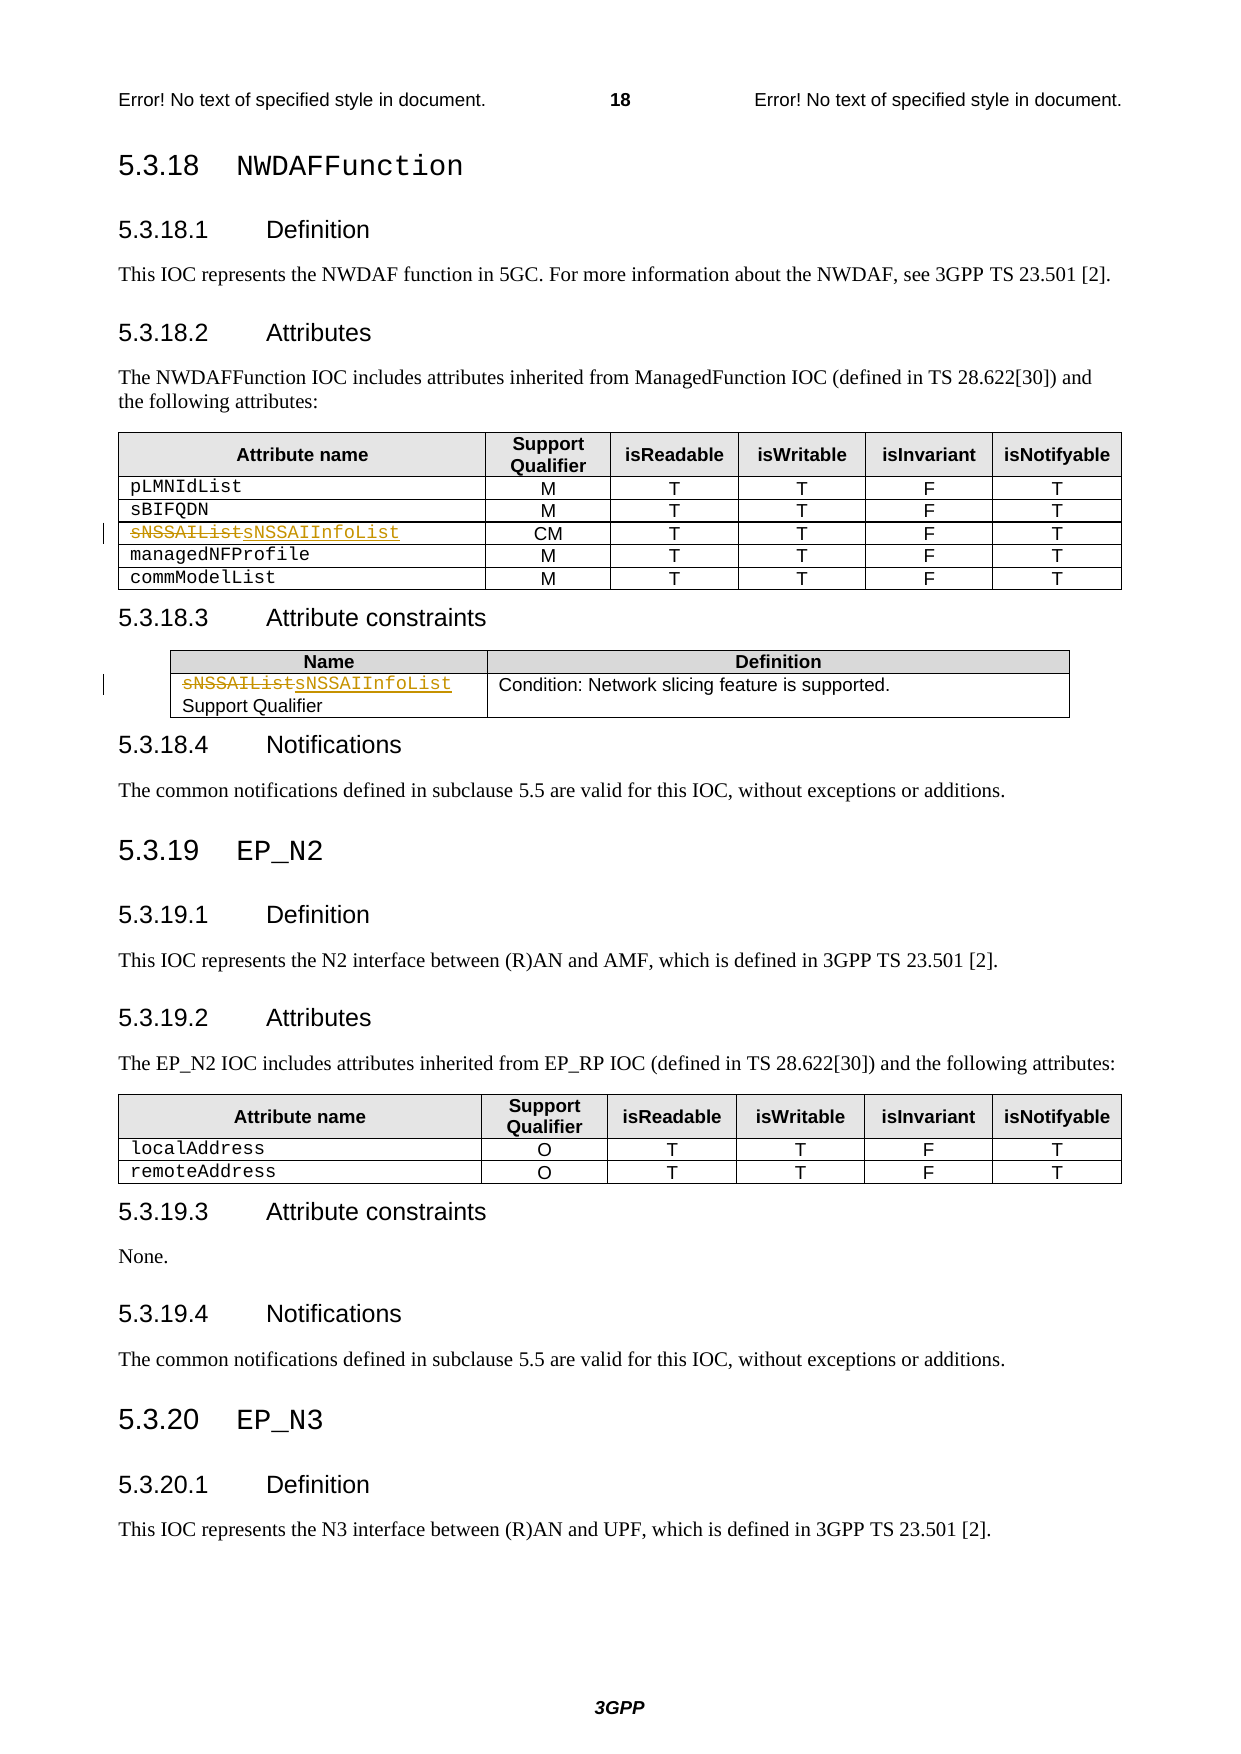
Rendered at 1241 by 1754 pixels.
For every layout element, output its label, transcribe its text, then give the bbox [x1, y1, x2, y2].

text The EP_N2 IOC includes attributes inherited from EP_RP IOC (defined in TS 28.622[30]) and the following attributes: [118, 1051, 1122, 1075]
table_cell M [486, 545, 610, 567]
table_header isInvariant [865, 1095, 992, 1138]
table_header Support Qualifier [482, 1095, 607, 1138]
text This IOC represents the NWDAF function in 5GC. For more information about the NWDAF, see 3GPP TS 23.501 [2]. [118, 262, 1122, 286]
table_cell F [866, 568, 992, 589]
table_cell O [482, 1139, 607, 1160]
table_cell T [993, 568, 1121, 589]
table_header isReadable [608, 1095, 736, 1138]
table_cell pLMNIdList [119, 477, 485, 499]
subtitle 5.3.18.2 Attributes [118, 318, 1122, 346]
table_cell T [993, 1161, 1121, 1183]
table_cell T [993, 477, 1121, 499]
table_cell M [486, 477, 610, 499]
table_cell T [993, 523, 1121, 544]
table_cell T [611, 545, 738, 567]
table_cell F [866, 477, 992, 499]
table_cell T [993, 545, 1121, 567]
text The common notifications defined in subclause 5.5 are valid for this IOC, without exceptions or additions. [118, 778, 1122, 802]
table_cell M [486, 500, 610, 521]
table_cell T [611, 568, 738, 589]
table_header isWritable [737, 1095, 864, 1138]
table_cell T [608, 1161, 736, 1183]
table_header isNotifyable [993, 433, 1121, 476]
table_header isNotifyable [993, 1095, 1121, 1138]
table_cell T [993, 1139, 1121, 1160]
text The common notifications defined in subclause 5.5 are valid for this IOC, without exceptions or additions. [118, 1347, 1122, 1371]
subtitle 5.3.18.3 Attribute constraints [118, 603, 1122, 632]
table_cell localAddress [119, 1139, 481, 1160]
table_cell Condition: Network slicing feature is supported. [488, 674, 1069, 717]
subtitle 5.3.19.1 Definition [118, 901, 1122, 929]
table_header Attribute name [119, 433, 485, 476]
text The NWDAFFunction IOC includes attributes inherited from ManagedFunction IOC (defined in TS 28.622[30]) and the following attributes: [118, 365, 1122, 413]
table_cell F [866, 500, 992, 521]
table_cell T [993, 500, 1121, 521]
table_cell F [865, 1139, 992, 1160]
subtitle 5.3.19 EP_N2 [118, 833, 1122, 869]
table_header Name [171, 651, 487, 673]
table_cell O [482, 1161, 607, 1183]
table_cell T [739, 477, 865, 499]
subtitle 5.3.18 NWDAFFunction [118, 147, 1122, 184]
table_cell T [739, 523, 865, 544]
subtitle 5.3.20 EP_N3 [118, 1402, 1122, 1438]
subtitle 5.3.20.1 Definition [118, 1469, 1122, 1498]
subtitle 5.3.19.2 Attributes [118, 1003, 1122, 1032]
table_cell T [611, 523, 738, 544]
table_cell T [737, 1161, 864, 1183]
table_cell [119, 523, 485, 544]
table_cell remoteAddress [119, 1161, 481, 1183]
table_header Attribute name [119, 1095, 481, 1138]
subtitle 5.3.19.4 Notifications [118, 1299, 1122, 1328]
table_cell T [739, 568, 865, 589]
text This IOC represents the N3 interface between (R)AN and UPF, which is defined in 3GPP TS 23.501 [2]. [118, 1517, 1122, 1541]
table_cell CM [486, 523, 610, 544]
table_header isInvariant [866, 433, 992, 476]
table_cell T [739, 545, 865, 567]
table_cell commModelList [119, 568, 485, 589]
text None. [118, 1244, 1122, 1268]
table_cell T [611, 477, 738, 499]
table_cell T [608, 1139, 736, 1160]
table_cell F [866, 523, 992, 544]
table_cell T [739, 500, 865, 521]
text This IOC represents the N2 interface between (R)AN and AMF, which is defined in 3GPP TS 23.501 [2]. [118, 948, 1122, 972]
table_header isReadable [611, 433, 738, 476]
subtitle 5.3.19.3 Attribute constraints [118, 1197, 1122, 1225]
table_cell T [737, 1139, 864, 1160]
table_cell F [866, 545, 992, 567]
table_cell F [865, 1161, 992, 1183]
table_header isWritable [739, 433, 865, 476]
table_cell sBIFQDN [119, 500, 485, 521]
table_header Definition [488, 651, 1069, 673]
table_header Support Qualifier [486, 433, 610, 476]
table_cell Support Qualifier [171, 674, 487, 717]
table_cell T [611, 500, 738, 521]
subtitle 5.3.18.1 Definition [118, 215, 1122, 244]
subtitle 5.3.18.4 Notifications [118, 730, 1122, 759]
table_cell M [486, 568, 610, 589]
table_cell managedNFProfile [119, 545, 485, 567]
